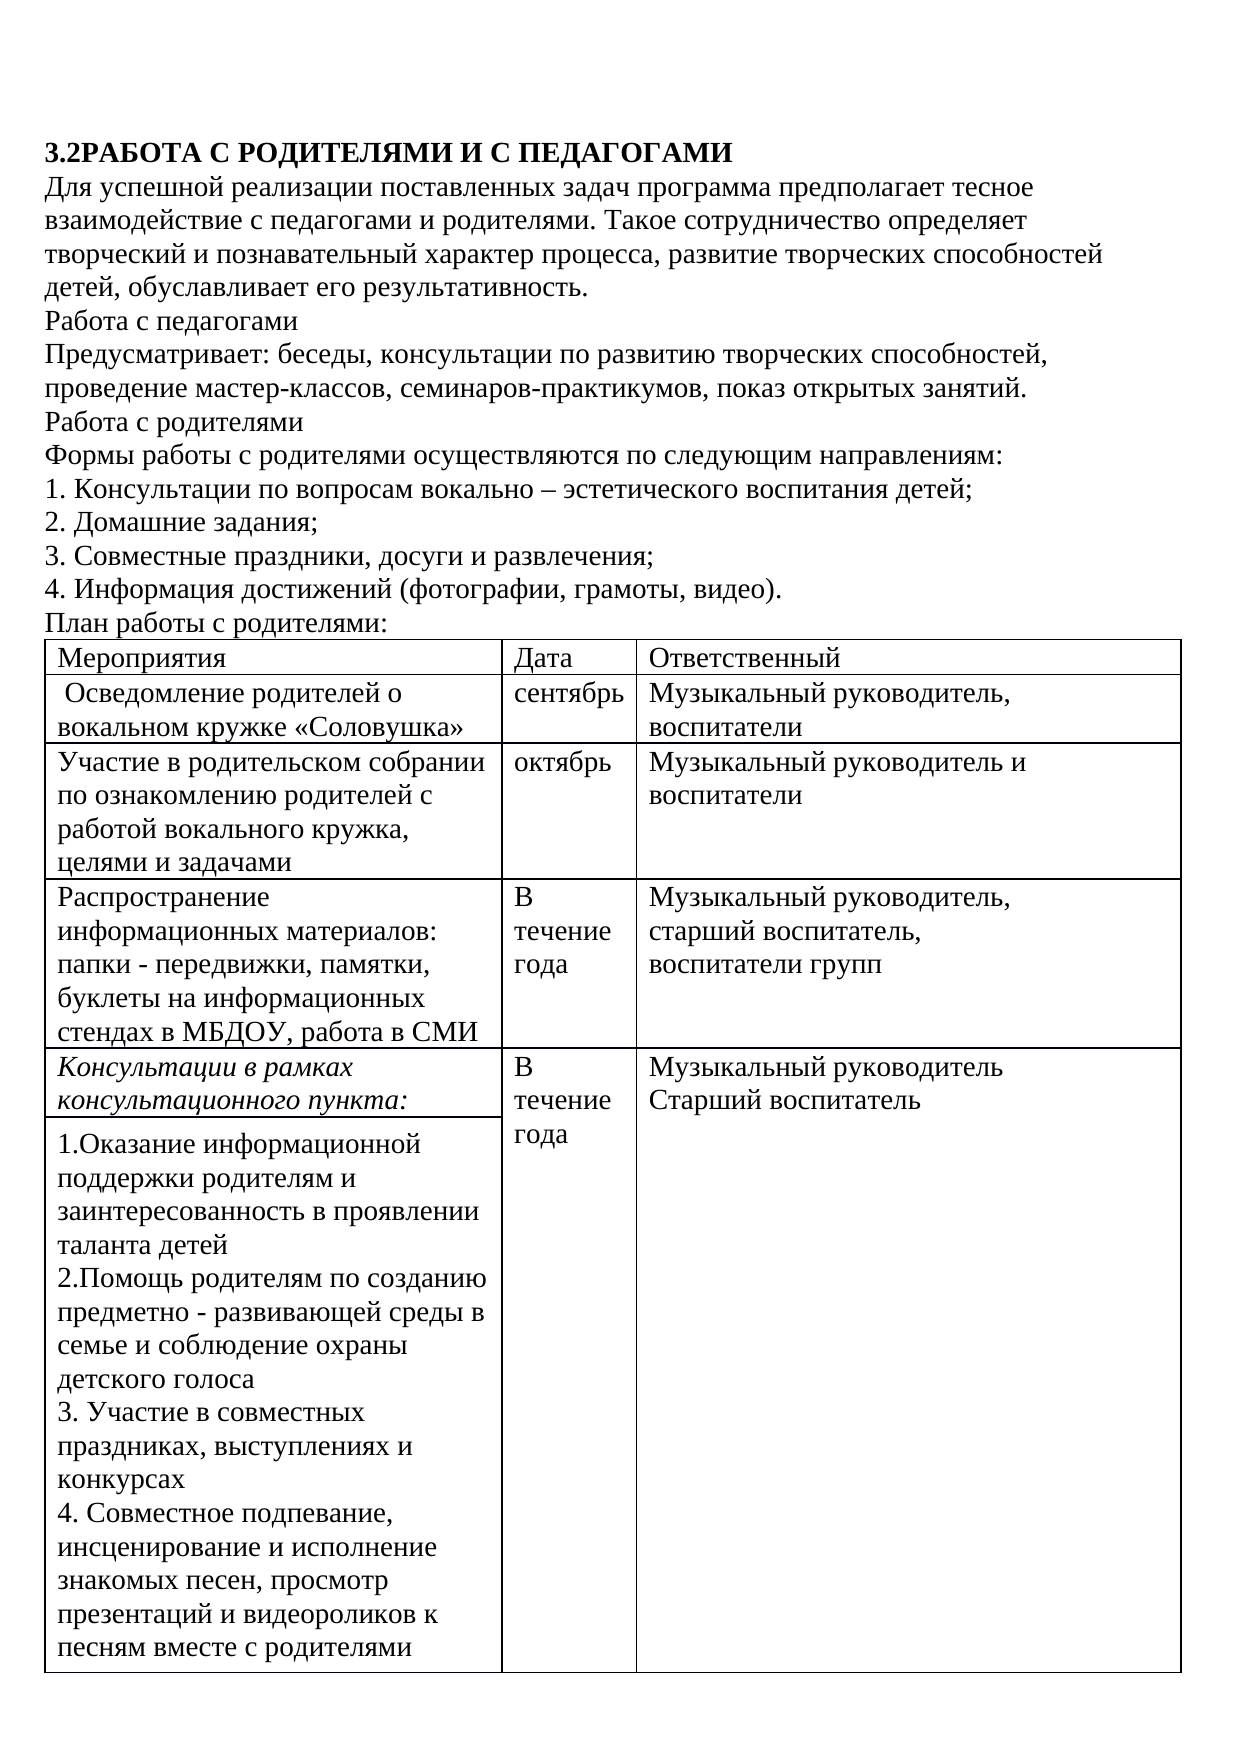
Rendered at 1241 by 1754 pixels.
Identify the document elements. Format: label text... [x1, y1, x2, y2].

text 3.2РАБОТА С РОДИТЕЛЯМИ И С ПЕДАГОГАМИ [44, 135, 1167, 169]
text Формы работы с родителями осуществляются по следующим направлениям: [44, 437, 1167, 471]
table_cell Музыкальный руководитель, воспитатели [637, 675, 1180, 742]
text 3. Совместные праздники, досуги и развлечения; [44, 538, 1167, 571]
table_cell сентябрь [503, 675, 636, 742]
table_cell Музыкальный руководитель Старший воспитатель [637, 1049, 1180, 1672]
table_cell В течение года [503, 880, 636, 1047]
table_header Дата [503, 640, 636, 674]
text Для успешной реализации поставленных задач программа предполагает тесное взаимодействие с педагогами и родителями. Такое сотрудничество определяет творческий и познавательный характер процесса, развитие творческих способностей детей, обуславливает его результативность. [44, 169, 1167, 303]
table_cell Распространение информационных материалов: папки - передвижки, памятки, буклеты на информационных стендах в МБДОУ, работа в СМИ [46, 880, 501, 1047]
table_header Ответственный [637, 640, 1180, 674]
text 1. Консультации по вопросам вокально – эстетического воспитания детей; [44, 471, 1167, 504]
table_cell Осведомление родителей о вокальном кружке «Соловушка» [46, 675, 501, 742]
text 2. Домашние задания; [44, 504, 1167, 538]
text Работа с родителями [44, 404, 1167, 437]
table_cell Музыкальный руководитель и воспитатели [637, 744, 1180, 878]
table_cell октябрь [503, 744, 636, 878]
table_header Мероприятия [46, 640, 501, 674]
table_cell Консультации в рамках консультационного пункта: [46, 1049, 501, 1116]
text Работа с педагогами [44, 303, 1167, 337]
text 4. Информация достижений (фотографии, грамоты, видео). [44, 571, 1167, 605]
text Предусматривает: беседы, консультации по развитию творческих способностей, проведение мастер-классов, семинаров-практикумов, показ открытых занятий. [44, 337, 1167, 404]
table_cell Музыкальный руководитель, старший воспитатель, воспитатели групп [637, 880, 1180, 1047]
text План работы с родителями: [44, 605, 1167, 638]
table_cell В течение года [503, 1049, 636, 1672]
table_cell Участие в родительском собрании по ознакомлению родителей с работой вокального кружка, целями и задачами [46, 744, 501, 878]
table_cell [46, 1118, 501, 1672]
